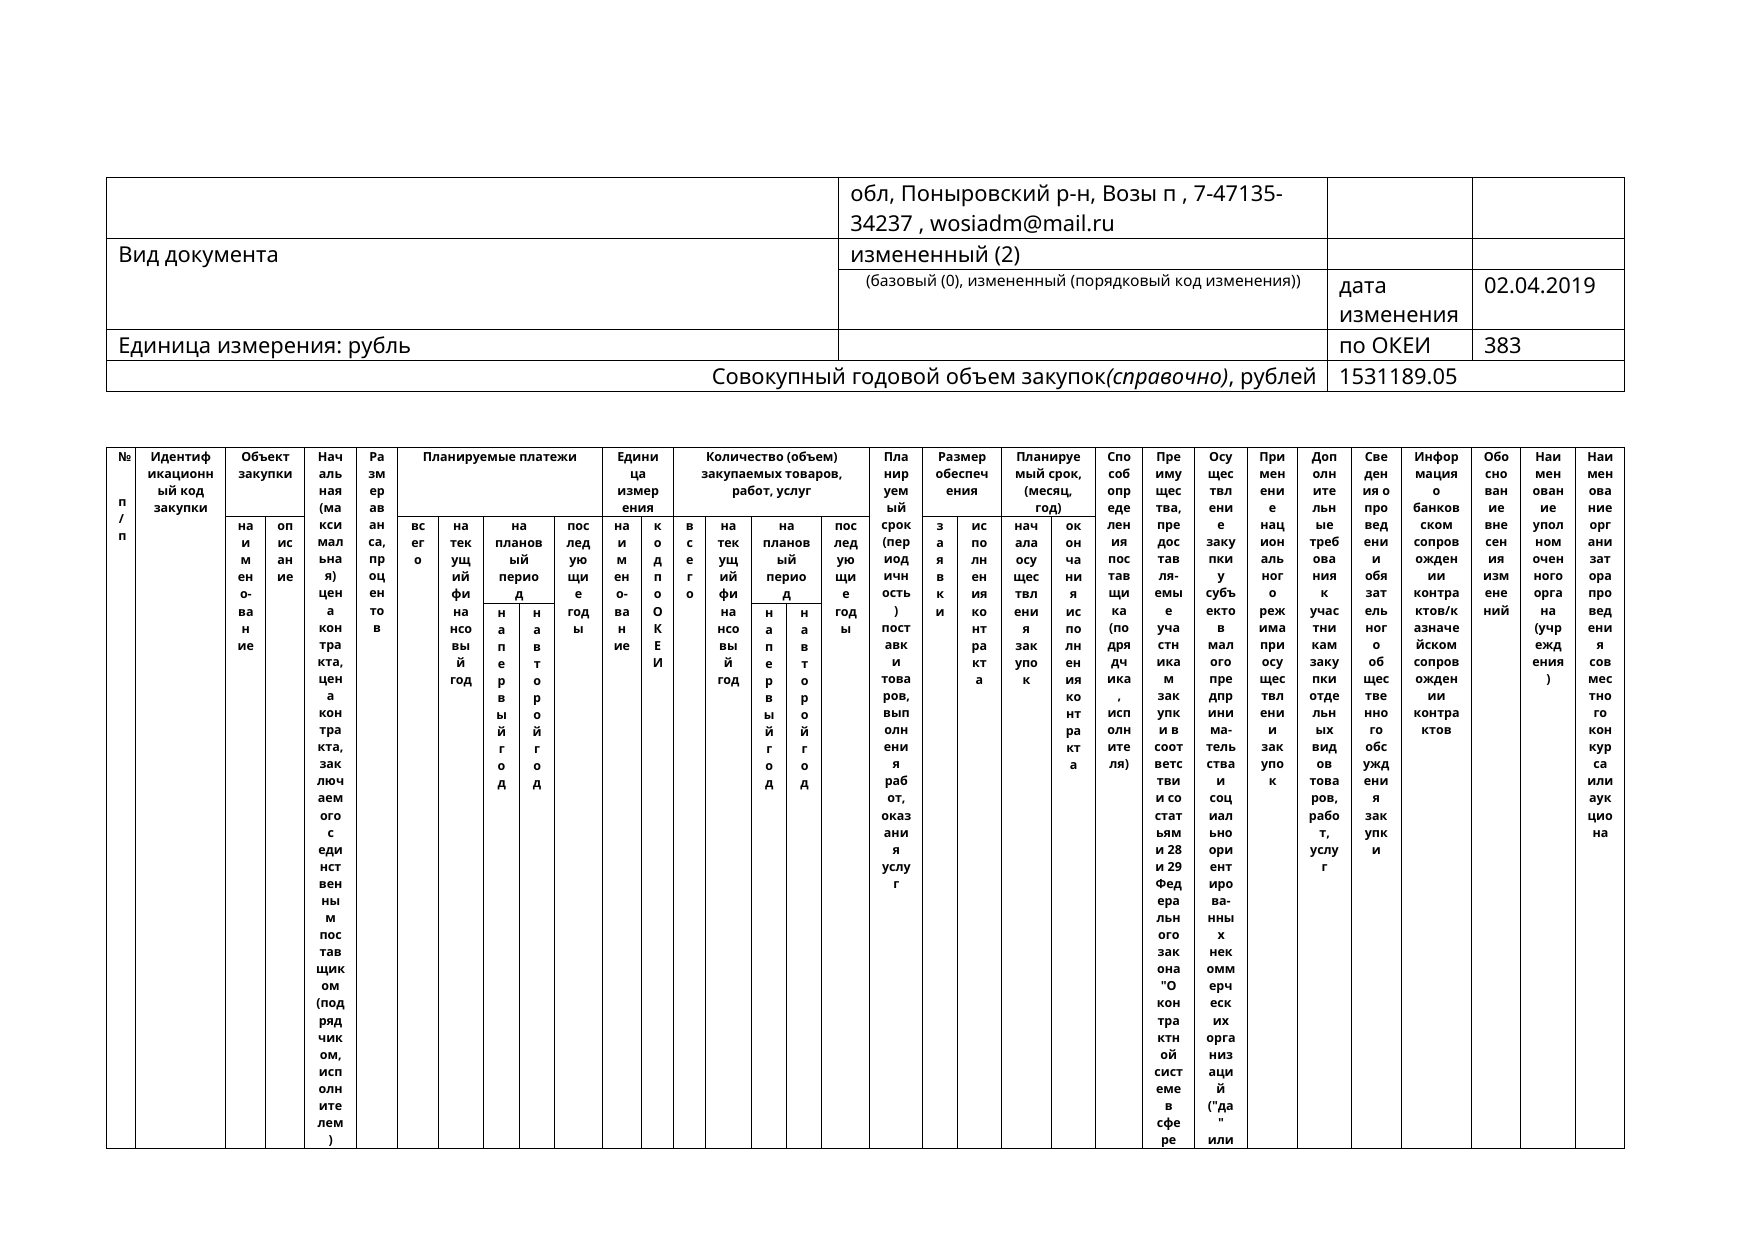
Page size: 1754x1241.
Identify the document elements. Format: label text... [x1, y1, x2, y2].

table_cell описание [266, 517, 304, 1148]
table_cell начала осуществления закупок [1002, 517, 1051, 1148]
table_header Размер аванса, процентов [357, 448, 397, 1148]
table_cell на текущий финансовый год [706, 517, 751, 1148]
table_cell [1473, 239, 1624, 269]
table_header Планируемый срок, (месяц, год) [1002, 448, 1095, 516]
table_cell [839, 178, 1327, 238]
table_header Идентификационный код закупки [136, 448, 225, 1148]
table_header Единица измерения [603, 448, 673, 516]
table_cell всего [398, 517, 438, 1148]
table_cell [1328, 239, 1472, 269]
table_header Начальная (максимальная) цена контракта, цена контракта, заключаемого с единственным поставщиком (подрядчиком, исполнителем) [305, 448, 356, 1148]
table_header Обоснование внесения изменений [1472, 448, 1520, 1148]
table_cell Вид документа [107, 239, 838, 329]
table_cell наименование [603, 517, 641, 1148]
table_cell на второй год [520, 604, 554, 1148]
table_cell 383 [1473, 330, 1624, 360]
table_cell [107, 178, 838, 238]
table_cell исполнения контракта [958, 517, 1001, 1148]
table_cell заявки [923, 517, 957, 1148]
table_cell код по ОКЕИ [642, 517, 673, 1148]
table_cell [839, 330, 1327, 360]
table_header Количество (объем) закупаемых товаров, работ, услуг [674, 448, 869, 516]
table_cell дата изменения [1328, 270, 1472, 329]
table_header Преимущества, предоставляемые участникам закупки в соответствии со статьями 28 и 29 Федерального закона "О контрактной системе в сфере закупок товаров, работ, услуг для обеспечения государственных и муниципальных нужд" ("да" или "нет") [1143, 448, 1194, 1148]
table_header Размер обеспечения [923, 448, 1001, 516]
table_cell на первый год [752, 604, 786, 1148]
table_header Информация о банковском сопровождении контрактов/казначейском сопровождении контрактов [1402, 448, 1471, 1148]
table_cell на плановый период [752, 517, 821, 603]
table_cell 02.04.2019 [1473, 270, 1624, 329]
table_cell 1531189.05 [1328, 361, 1624, 391]
table_header Планируемые платежи [398, 448, 602, 516]
table_header Наименование организатора проведения совместного конкурса или аукциона [1576, 448, 1624, 1148]
table_cell Единица измерения: рубль [107, 330, 838, 360]
table_header № п/п [107, 448, 135, 1148]
table_header Способ определения поставщика (подрядчика, исполнителя) [1096, 448, 1142, 1148]
table_header Сведения о проведении обязательного общественного обсуждения закупки [1352, 448, 1401, 1148]
table_cell последующие годы [822, 517, 869, 1148]
table_cell по ОКЕИ [1328, 330, 1472, 360]
table_header Наименование уполномоченного органа (учреждения) [1521, 448, 1575, 1148]
table_cell (базовый (0), измененный (порядковый код изменения)) [839, 270, 1327, 329]
table_cell на текущий финансовый год [439, 517, 483, 1148]
table_cell измененный (2) [839, 239, 1327, 269]
table_header Применение национального режима при осуществлении закупок [1248, 448, 1297, 1148]
table_header Объект закупки [226, 448, 304, 516]
table_header Дополнительные требования к участникам закупки отдельных видов товаров, работ, услуг [1298, 448, 1351, 1148]
table_cell наименование [226, 517, 265, 1148]
table_header Осуществление закупки у субъектов малого предпринимательства и социально ориентированных некоммерческих организаций ("да" или "нет") [1195, 448, 1247, 1148]
table_cell на плановый период [484, 517, 554, 603]
table_cell всего [674, 517, 705, 1148]
table_cell последующие годы [555, 517, 602, 1148]
table_cell Совокупный годовой объем закупок(справочно), рублей [107, 361, 1327, 391]
table_header Планируемый срок (периодичность) поставки товаров, выполнения работ, оказания услуг [870, 448, 922, 1148]
table_cell на второй год [787, 604, 821, 1148]
table_cell на первый год [484, 604, 519, 1148]
table_cell окончания исполнения контракта [1052, 517, 1095, 1148]
